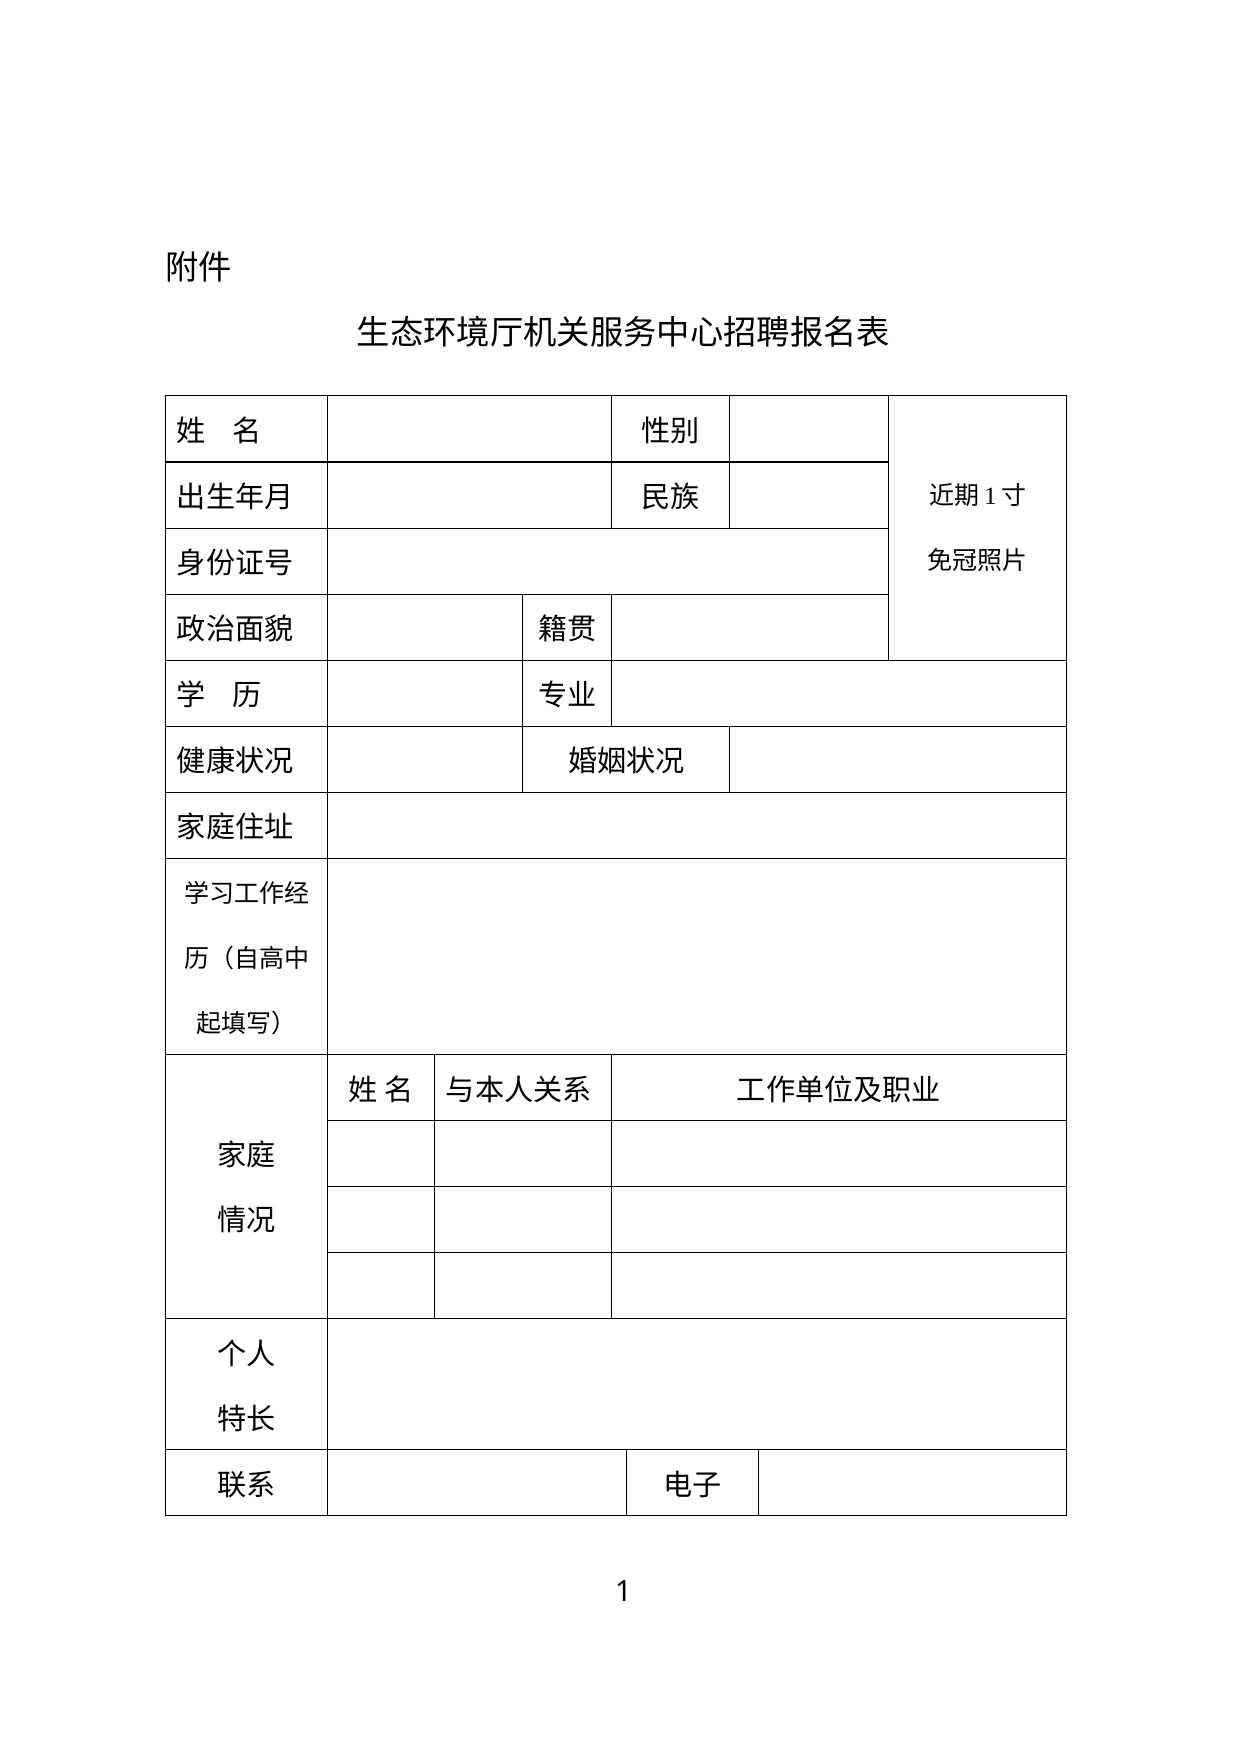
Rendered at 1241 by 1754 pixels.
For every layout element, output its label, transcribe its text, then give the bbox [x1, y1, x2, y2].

table_cell [730, 463, 888, 527]
table_cell 婚姻状况 [523, 727, 729, 792]
table_cell [328, 793, 1066, 858]
table_cell 专业 [523, 661, 611, 726]
table_cell [435, 1187, 611, 1252]
table_cell 民族 [612, 463, 729, 527]
table_cell 电子 邮箱 [627, 1450, 758, 1515]
table_cell 政治面貌 [166, 595, 327, 659]
table_cell 与本人关系 [435, 1055, 611, 1120]
table_cell 出生年月 [166, 463, 327, 527]
table_cell [612, 1121, 1066, 1186]
table_cell [328, 1187, 434, 1252]
table_cell 学习工作经历（自高中起填写） [166, 859, 327, 1054]
table_cell [328, 1319, 1066, 1449]
table_cell [328, 529, 888, 593]
table_cell [328, 1450, 626, 1515]
table_cell [328, 1253, 434, 1318]
table_cell 家庭 情况 [166, 1055, 327, 1318]
table_cell [328, 1121, 434, 1186]
table_header 近期1寸 免冠照片 [889, 396, 1066, 659]
table_header 性别 [612, 396, 729, 461]
table_cell [435, 1121, 611, 1186]
table_cell [759, 1450, 1066, 1515]
table_cell [612, 1253, 1066, 1318]
table_cell [612, 1187, 1066, 1252]
table_cell 个人 特长 [166, 1319, 327, 1449]
table_cell 联系 电话 [166, 1450, 327, 1515]
table_cell 身份证号 [166, 529, 327, 593]
table_cell [328, 727, 522, 792]
text 附件 [165, 233, 1081, 298]
table_header [328, 396, 611, 461]
table_cell 工作单位及职业 [612, 1055, 1066, 1120]
table_cell 家庭住址 [166, 793, 327, 858]
table_cell 籍贯 [523, 595, 611, 659]
table_header 姓 名 [166, 396, 327, 461]
table_cell 姓 名 [328, 1055, 434, 1120]
text 生态环境厅机关服务中心招聘报名表 [165, 298, 1081, 363]
table_cell [612, 595, 888, 659]
table_cell [328, 463, 611, 527]
table_cell 健康状况 [166, 727, 327, 792]
table_cell [730, 727, 1066, 792]
table_cell [435, 1253, 611, 1318]
table_cell [612, 661, 1066, 726]
table_cell [328, 595, 522, 659]
table_cell [328, 859, 1066, 1054]
table_cell 学 历 [166, 661, 327, 726]
table_header [730, 396, 888, 461]
table_cell [328, 661, 522, 726]
